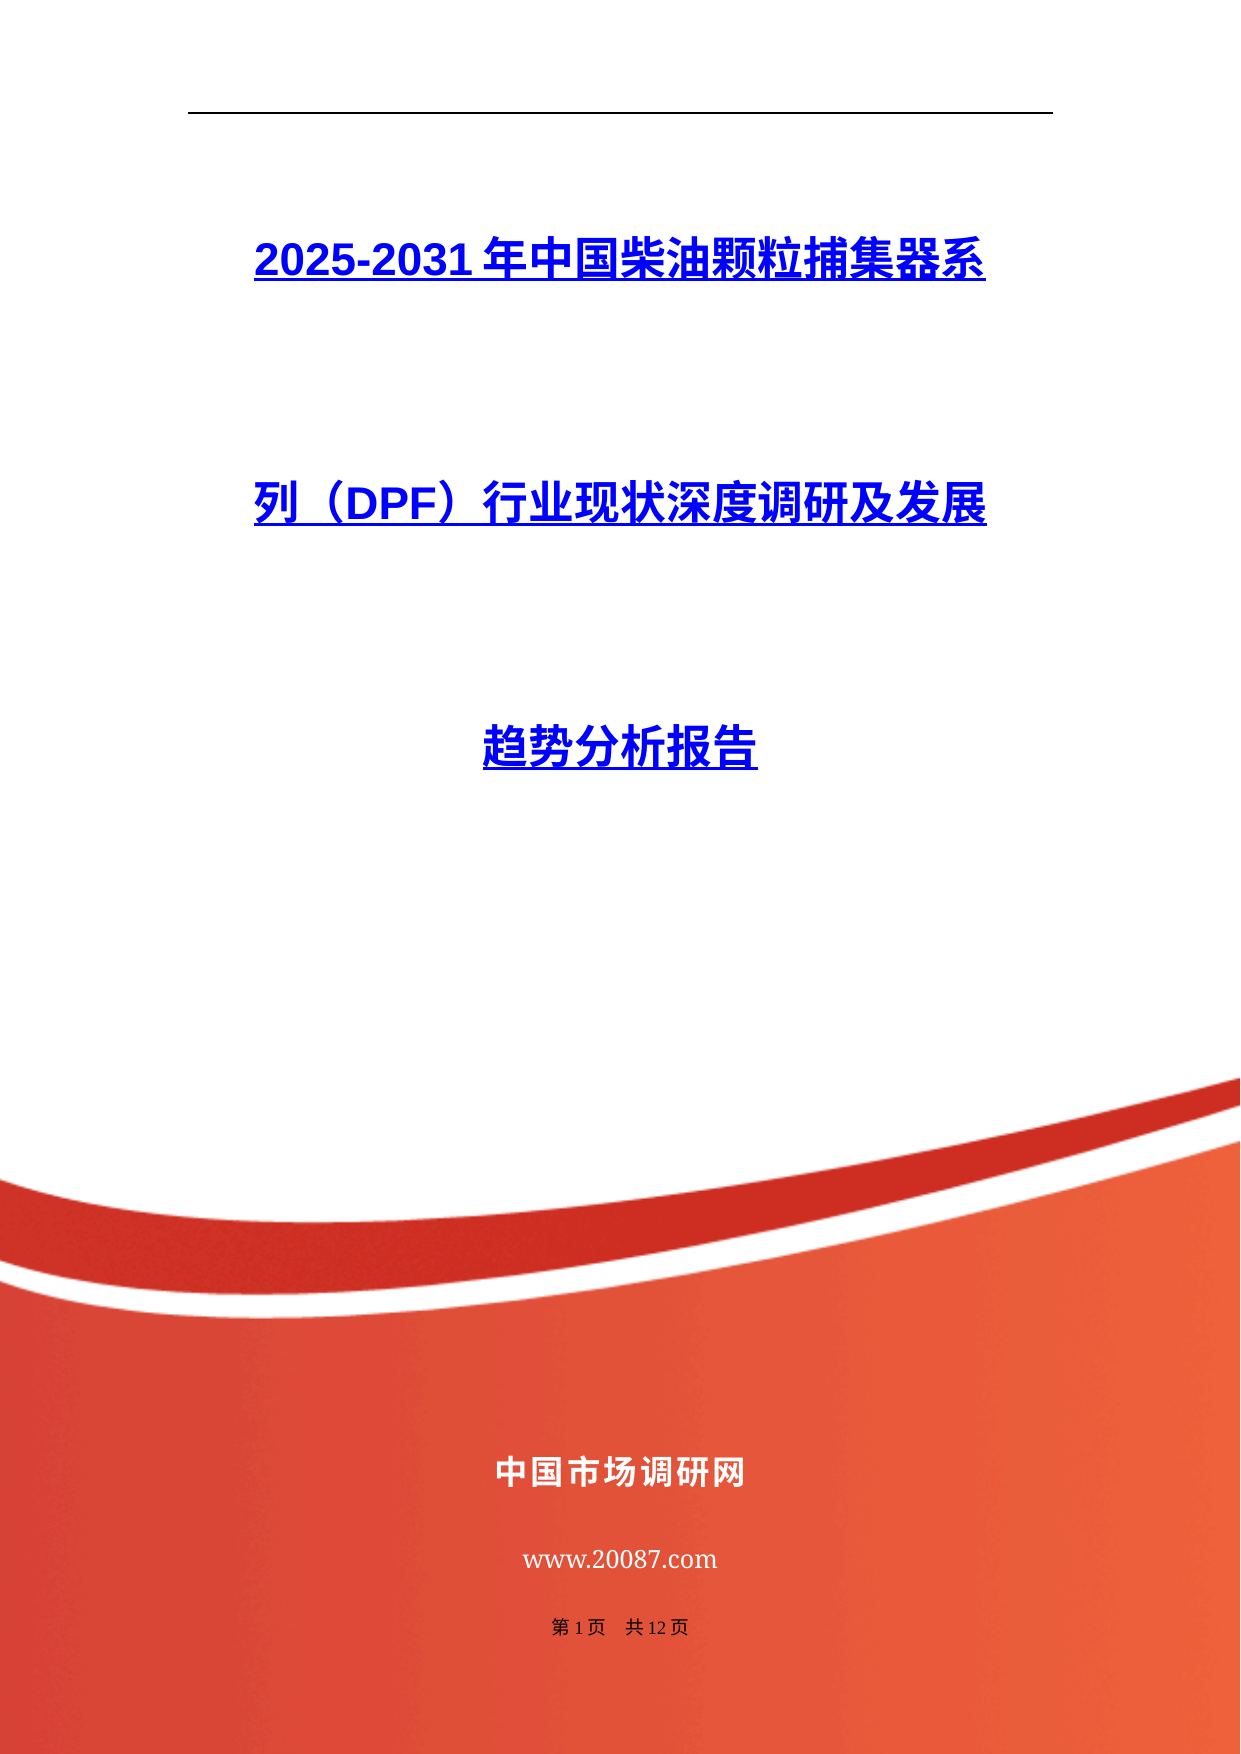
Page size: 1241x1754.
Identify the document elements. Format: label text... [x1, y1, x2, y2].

subtitle 中国市场调研网 [187, 1437, 1053, 1502]
table_header 2025-2031年中国柴油颗粒捕集器系列（DPF）行业现状深度调研及发展趋势分析报告 [188, 207, 1053, 871]
text www.20087.com [187, 1526, 1053, 1591]
picture [0, 1006, 1241, 1754]
